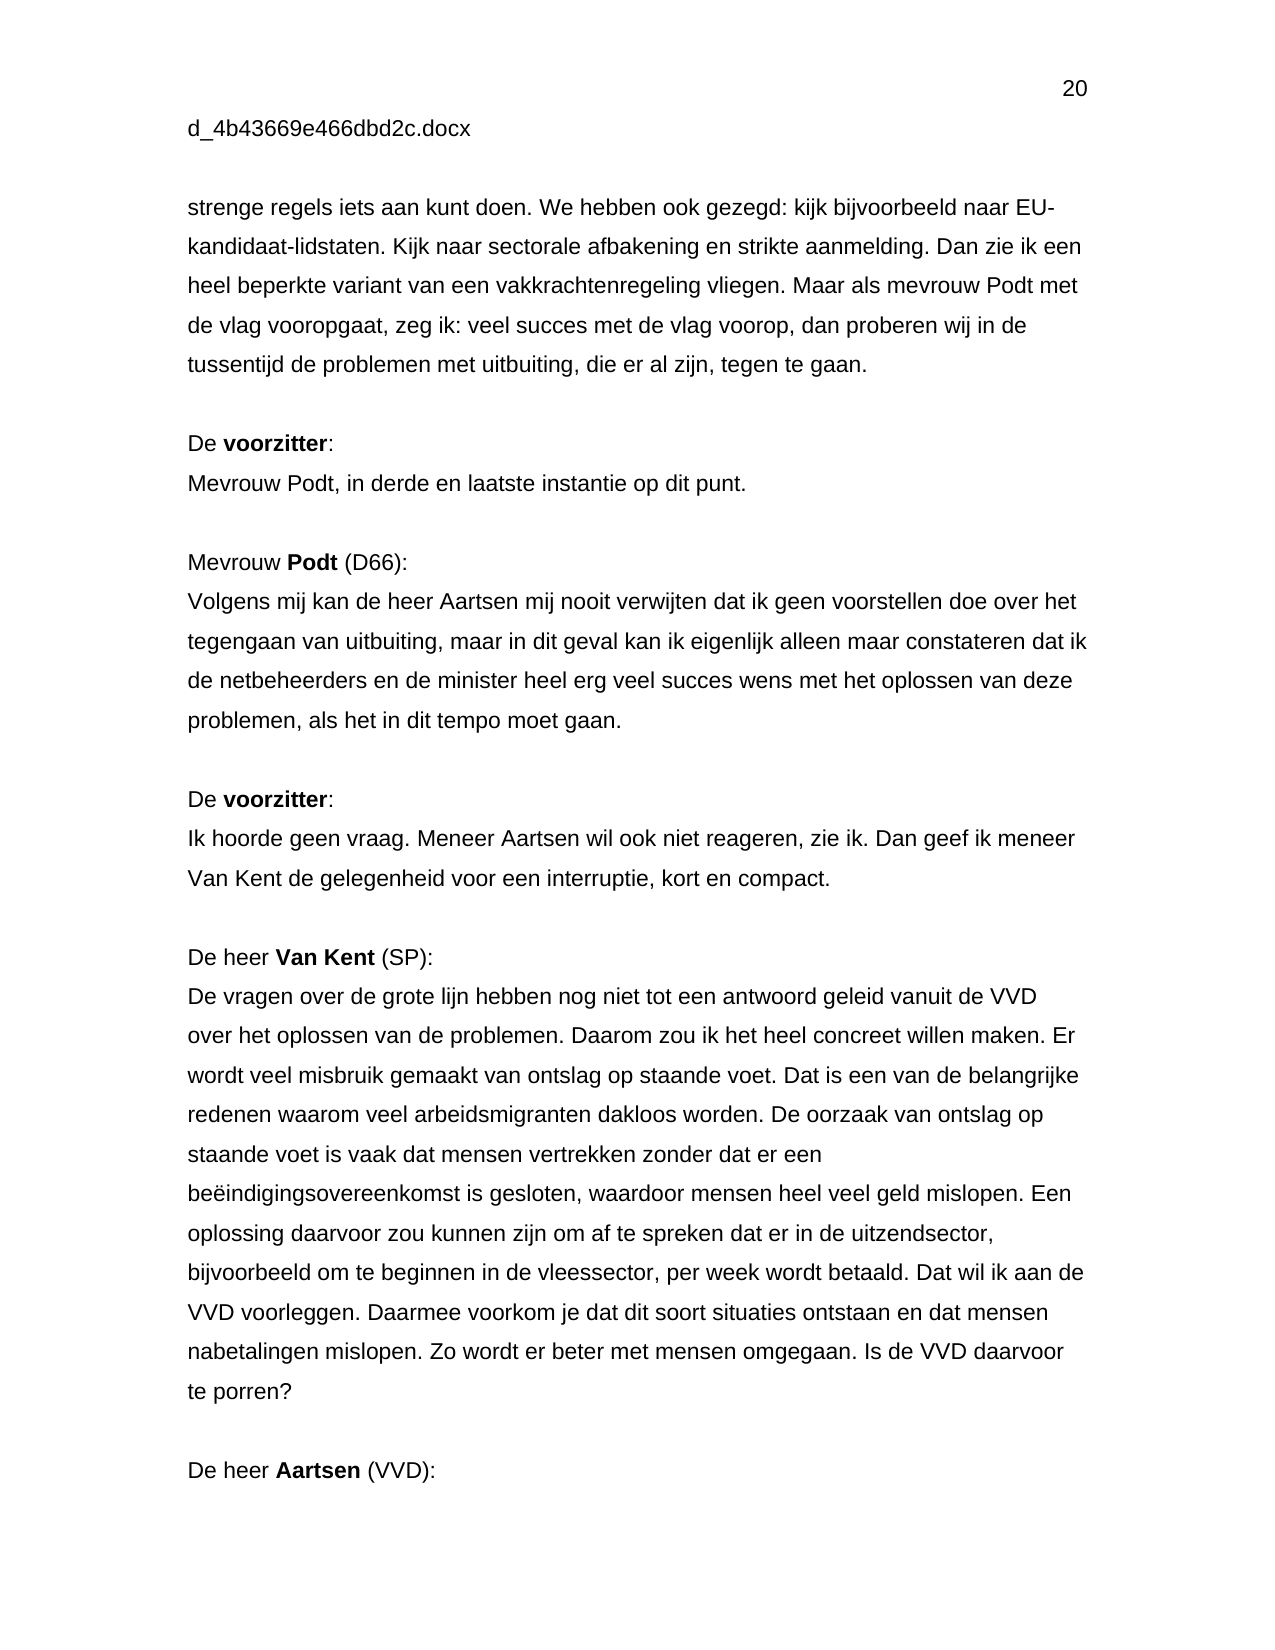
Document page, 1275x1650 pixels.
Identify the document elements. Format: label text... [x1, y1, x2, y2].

text De heer Van Kent (SP): [187, 943, 1087, 970]
text Volgens mij kan de heer Aartsen mij nooit verwijten dat ik geen voorstellen doe over het tegengaan van uitbuiting, maar in dit geval kan ik eigenlijk alleen maar constateren dat ik de netbeheerders en de minister heel erg veel succes wens met het oplossen van deze problemen, als het in dit tempo moet gaan. [187, 588, 1087, 733]
text Mevrouw Podt, in derde en laatste instantie op dit punt. [187, 470, 1087, 496]
text De voorzitter: [187, 430, 1087, 457]
text De heer Aartsen (VVD): [187, 1457, 1087, 1483]
text Mevrouw Podt (D66): [187, 549, 1087, 575]
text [187, 193, 1087, 378]
text De voorzitter: [187, 786, 1087, 812]
text Ik hoorde geen vraag. Meneer Aartsen wil ook niet reageren, zie ik. Dan geef ik meneer Van Kent de gelegenheid voor een interruptie, kort en compact. [187, 825, 1087, 891]
text De vragen over de grote lijn hebben nog niet tot een antwoord geleid vanuit de VVD over het oplossen van de problemen. Daarom zou ik het heel concreet willen maken. Er wordt veel misbruik gemaakt van ontslag op staande voet. Dat is een van de belangrijke redenen waarom veel arbeidsmigranten dakloos worden. De oorzaak van ontslag op staande voet is vaak dat mensen vertrekken zonder dat er een beëindigingsovereenkomst is gesloten, waardoor mensen heel veel geld mislopen. Een oplossing daarvoor zou kunnen zijn om af te spreken dat er in de uitzendsector, bijvoorbeeld om te beginnen in de vleessector, per week wordt betaald. Dat wil ik aan de VVD voorleggen. Daarmee voorkom je dat dit soort situaties ontstaan en dat mensen nabetalingen mislopen. Zo wordt er beter met mensen omgegaan. Is de VVD daarvoor te porren? [187, 983, 1087, 1404]
